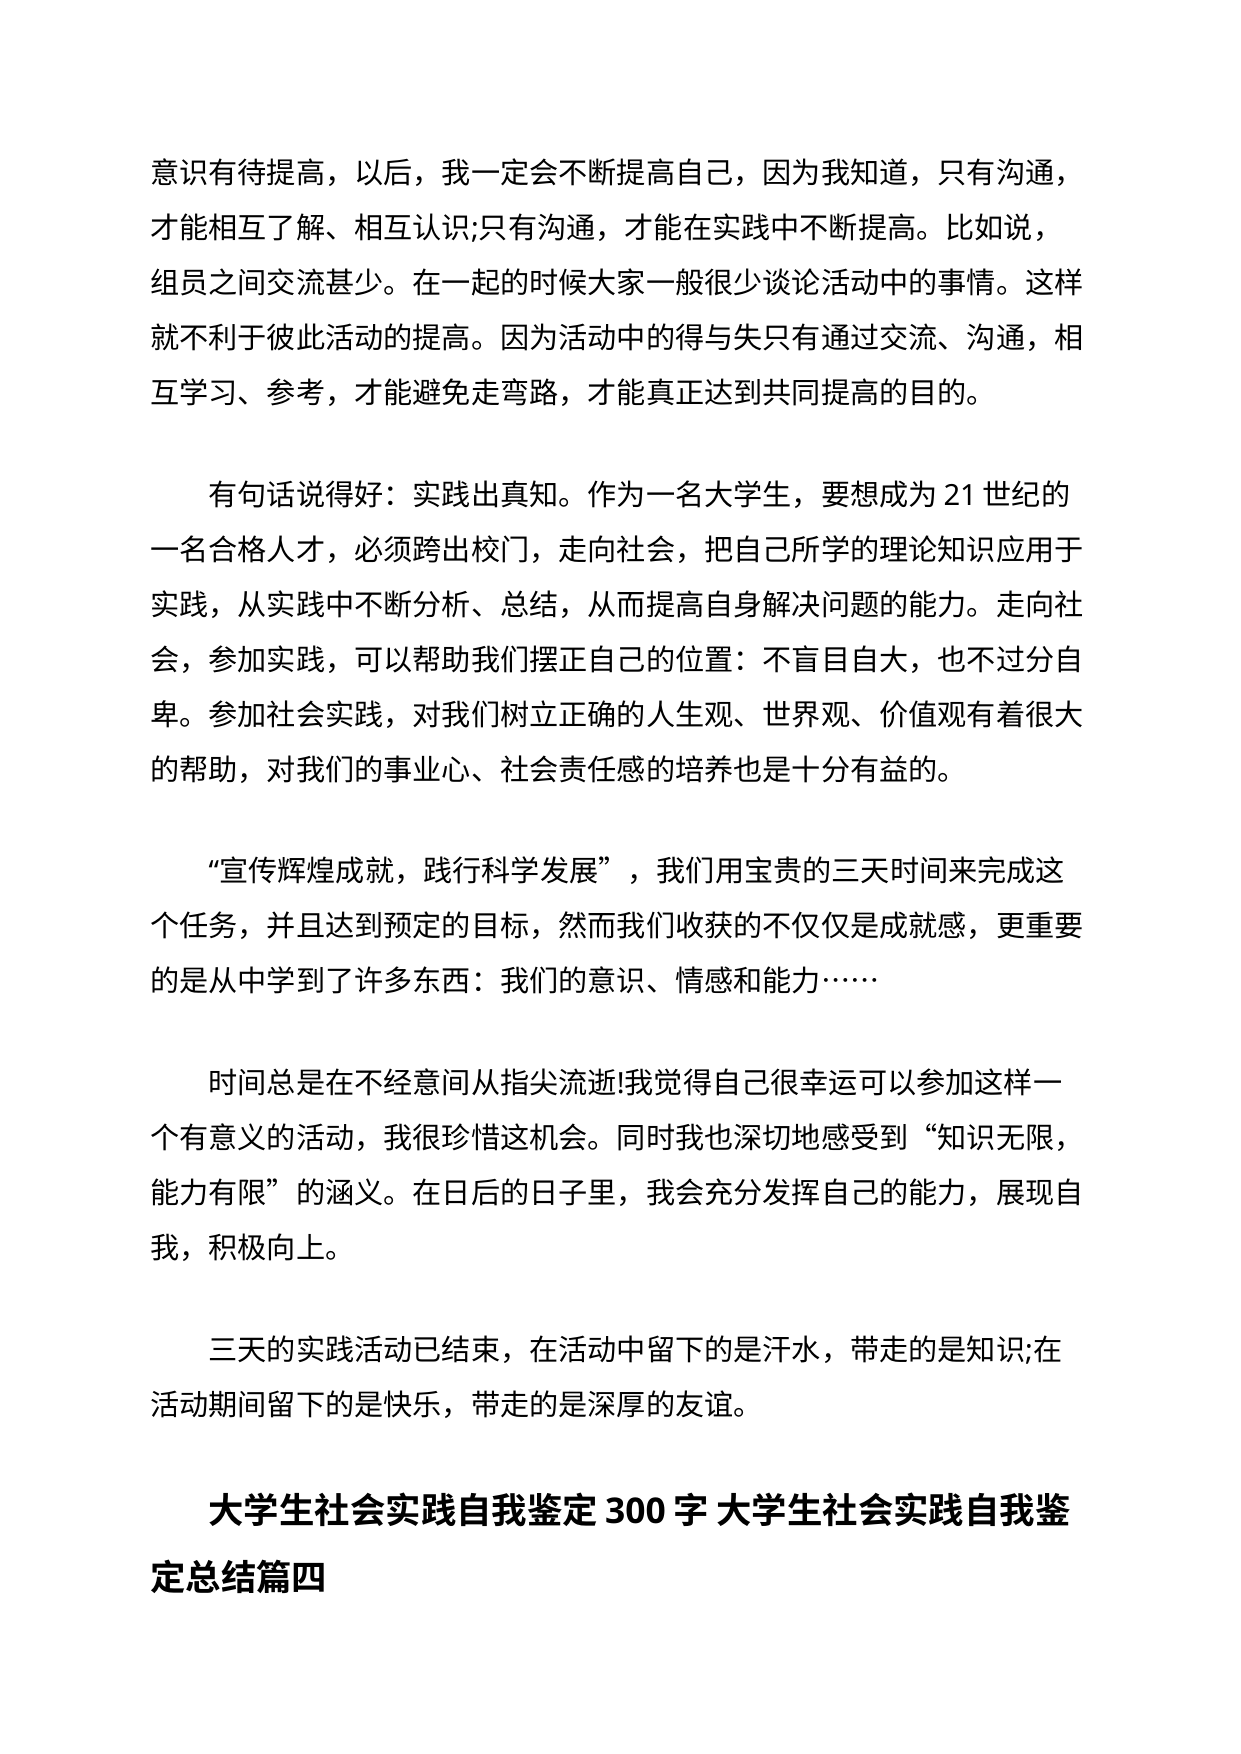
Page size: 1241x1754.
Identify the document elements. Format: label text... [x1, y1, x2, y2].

text 时间总是在不经意间从指尖流逝!我觉得自己很幸运可以参加这样一个有意义的活动，我很珍惜这机会。同时我也深切地感受到“知识无限，能力有限”的涵义。在日后的日子里，我会充分发挥自己的能力，展现自我，积极向上。 [150, 1059, 1090, 1267]
text “宣传辉煌成就，践行科学发展”，我们用宝贵的三天时间来完成这个任务，并且达到预定的目标，然而我们收获的不仅仅是成就感，更重要的是从中学到了许多东西：我们的意识、情感和能力…… [150, 848, 1090, 1000]
text 大学生社会实践自我鉴定300字 大学生社会实践自我鉴定总结篇四 [150, 1483, 1090, 1601]
text 三天的实践活动已结束，在活动中留下的是汗水，带走的是知识;在活动期间留下的是快乐，带走的是深厚的友谊。 [150, 1326, 1090, 1423]
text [150, 150, 1090, 412]
text 有句话说得好：实践出真知。作为一名大学生，要想成为21世纪的一名合格人才，必须跨出校门，走向社会，把自己所学的理论知识应用于实践，从实践中不断分析、总结，从而提高自身解决问题的能力。走向社会，参加实践，可以帮助我们摆正自己的位置：不盲目自大，也不过分自卑。参加社会实践，对我们树立正确的人生观、世界观、价值观有着很大的帮助，对我们的事业心、社会责任感的培养也是十分有益的。 [150, 471, 1090, 788]
